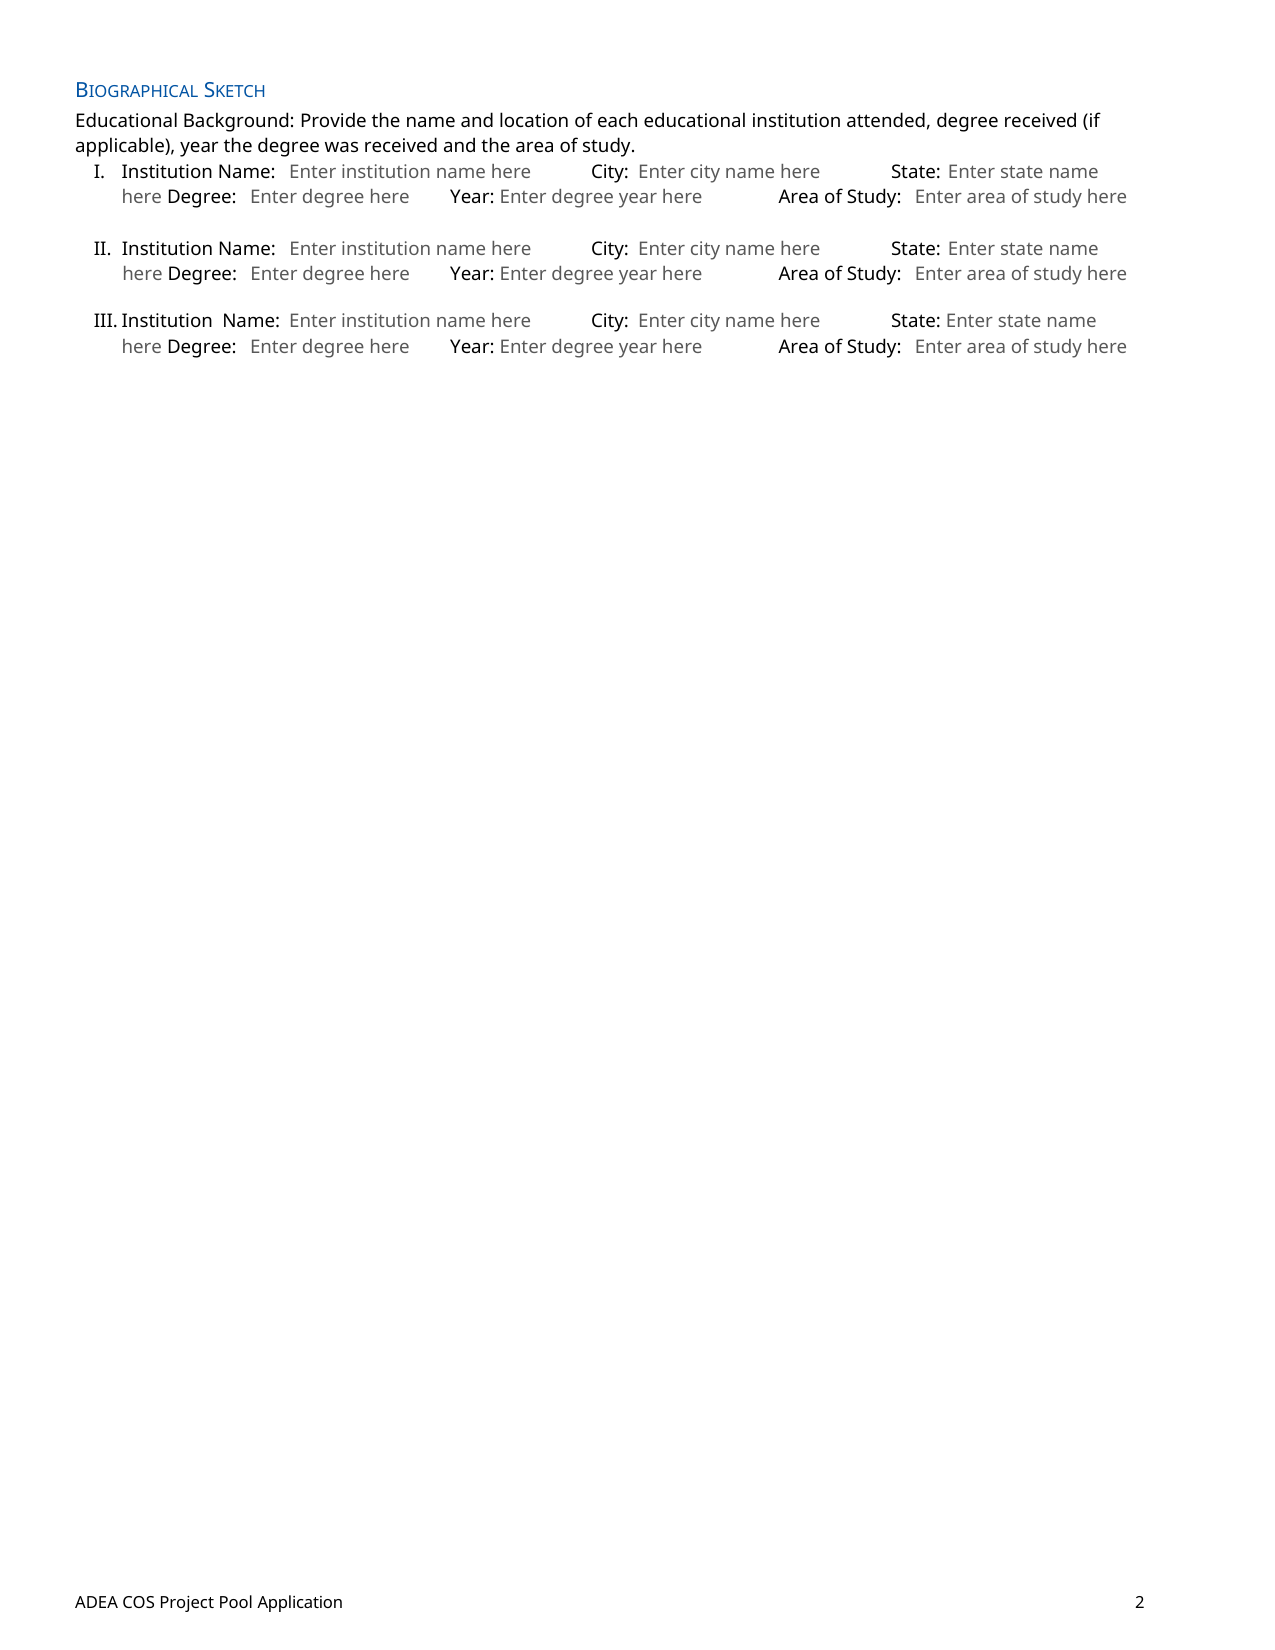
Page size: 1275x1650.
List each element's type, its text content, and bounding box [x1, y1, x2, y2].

list Institution Name: Enter institution name here City: Enter city name here State: Enter state name here Degree: Enter degree here Year: Enter degree year here Area of Study: Enter area of study here [94, 158, 1132, 209]
subtitle Biographical Sketch [75, 75, 1167, 103]
text Educational Background: Provide the name and location of each educational institution attended, degree received (if applicable), year the degree was received and the area of study. [75, 107, 1120, 158]
list Institution Name: Enter institution name here City: Enter city name here State: Enter state name here Degree: Enter degree here Year: Enter degree year here Area of Study: Enter area of study here [94, 308, 1128, 359]
list Institution Name: Enter institution name here City: Enter city name here State: Enter state name here Degree: Enter degree here Year: Enter degree year here Area of Study: Enter area of study here [94, 235, 1132, 286]
